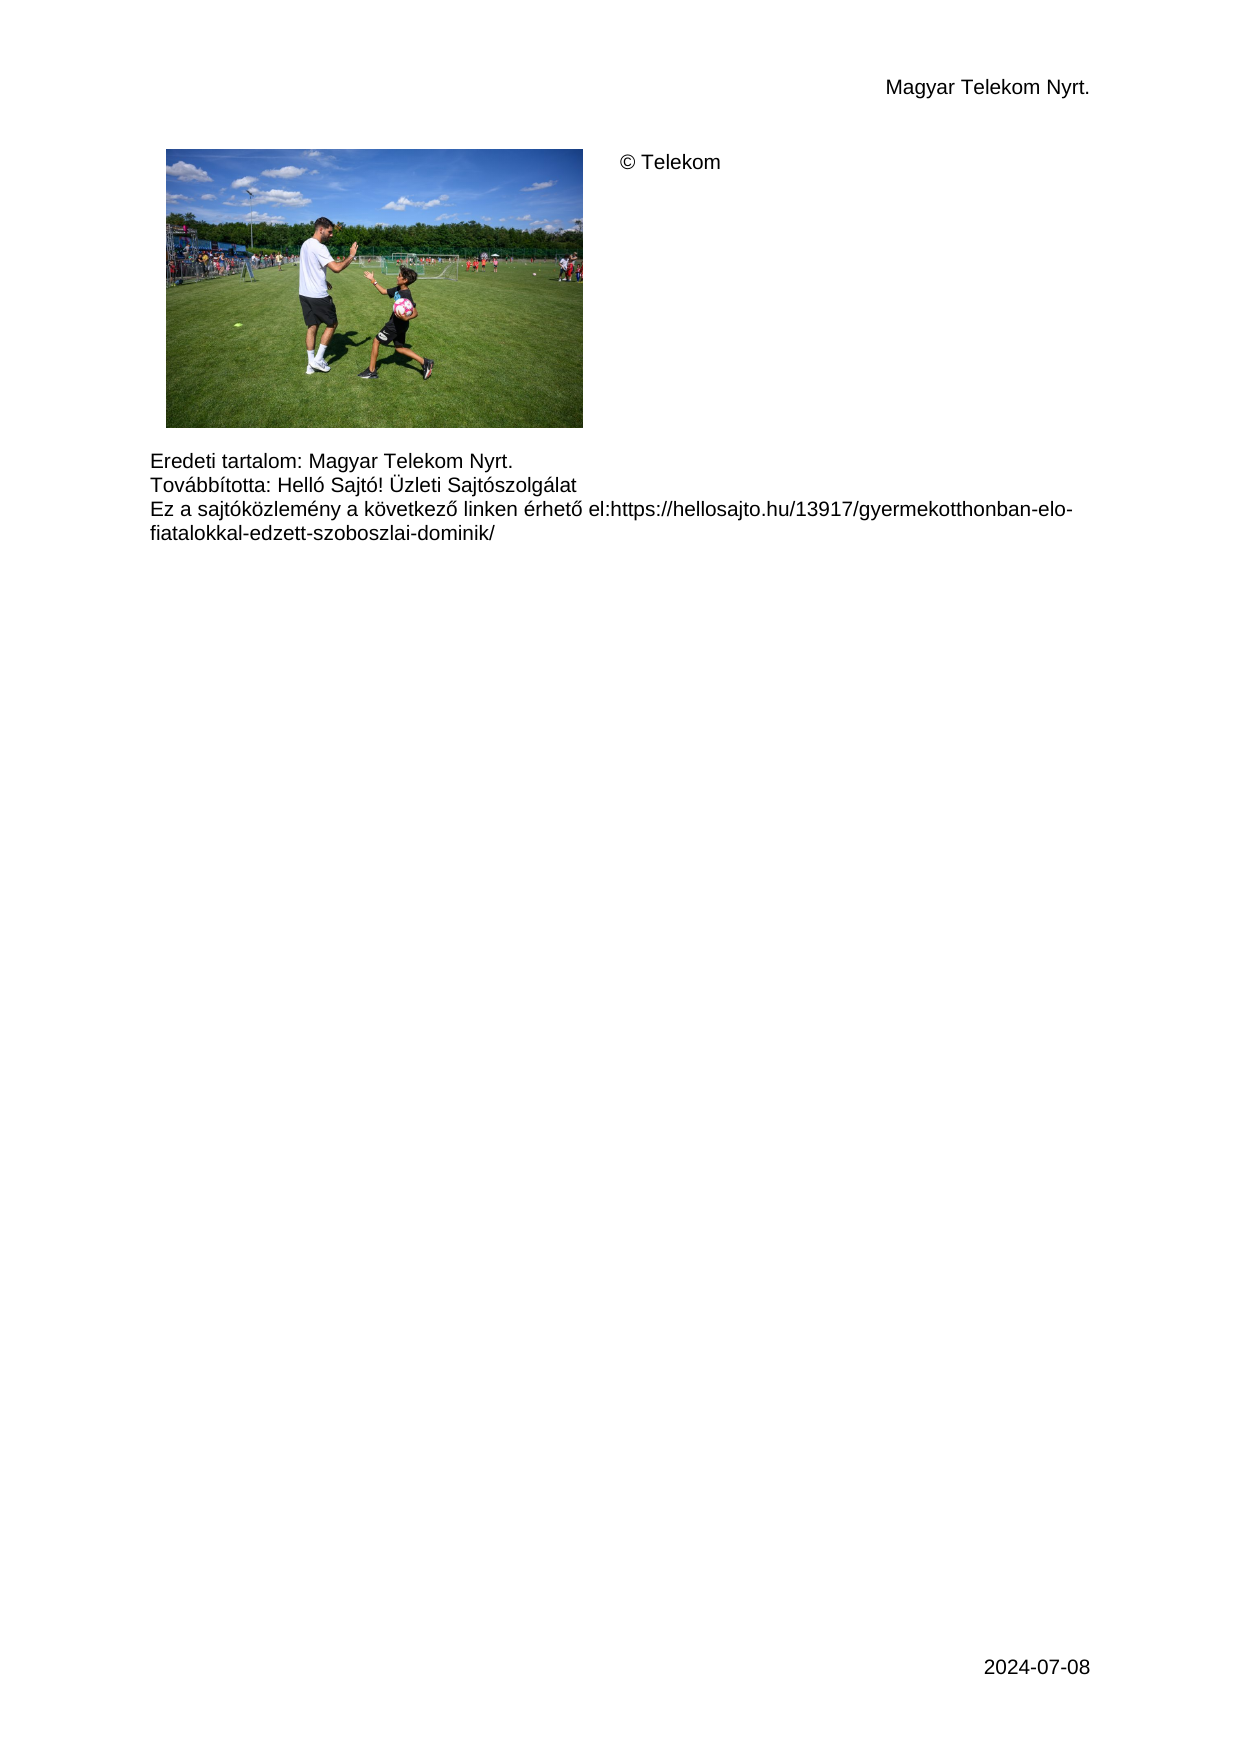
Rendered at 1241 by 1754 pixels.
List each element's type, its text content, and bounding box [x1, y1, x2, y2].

text Eredeti tartalom: Magyar Telekom Nyrt. [150, 449, 1090, 473]
table_cell © Telekom [620, 150, 1090, 449]
table_cell [150, 150, 620, 449]
picture [166, 149, 583, 428]
text Ez a sajtóközlemény a következő linken érhető el: [150, 497, 1090, 545]
text Továbbította: Helló Sajtó! Üzleti Sajtószolgálat [150, 473, 1090, 497]
